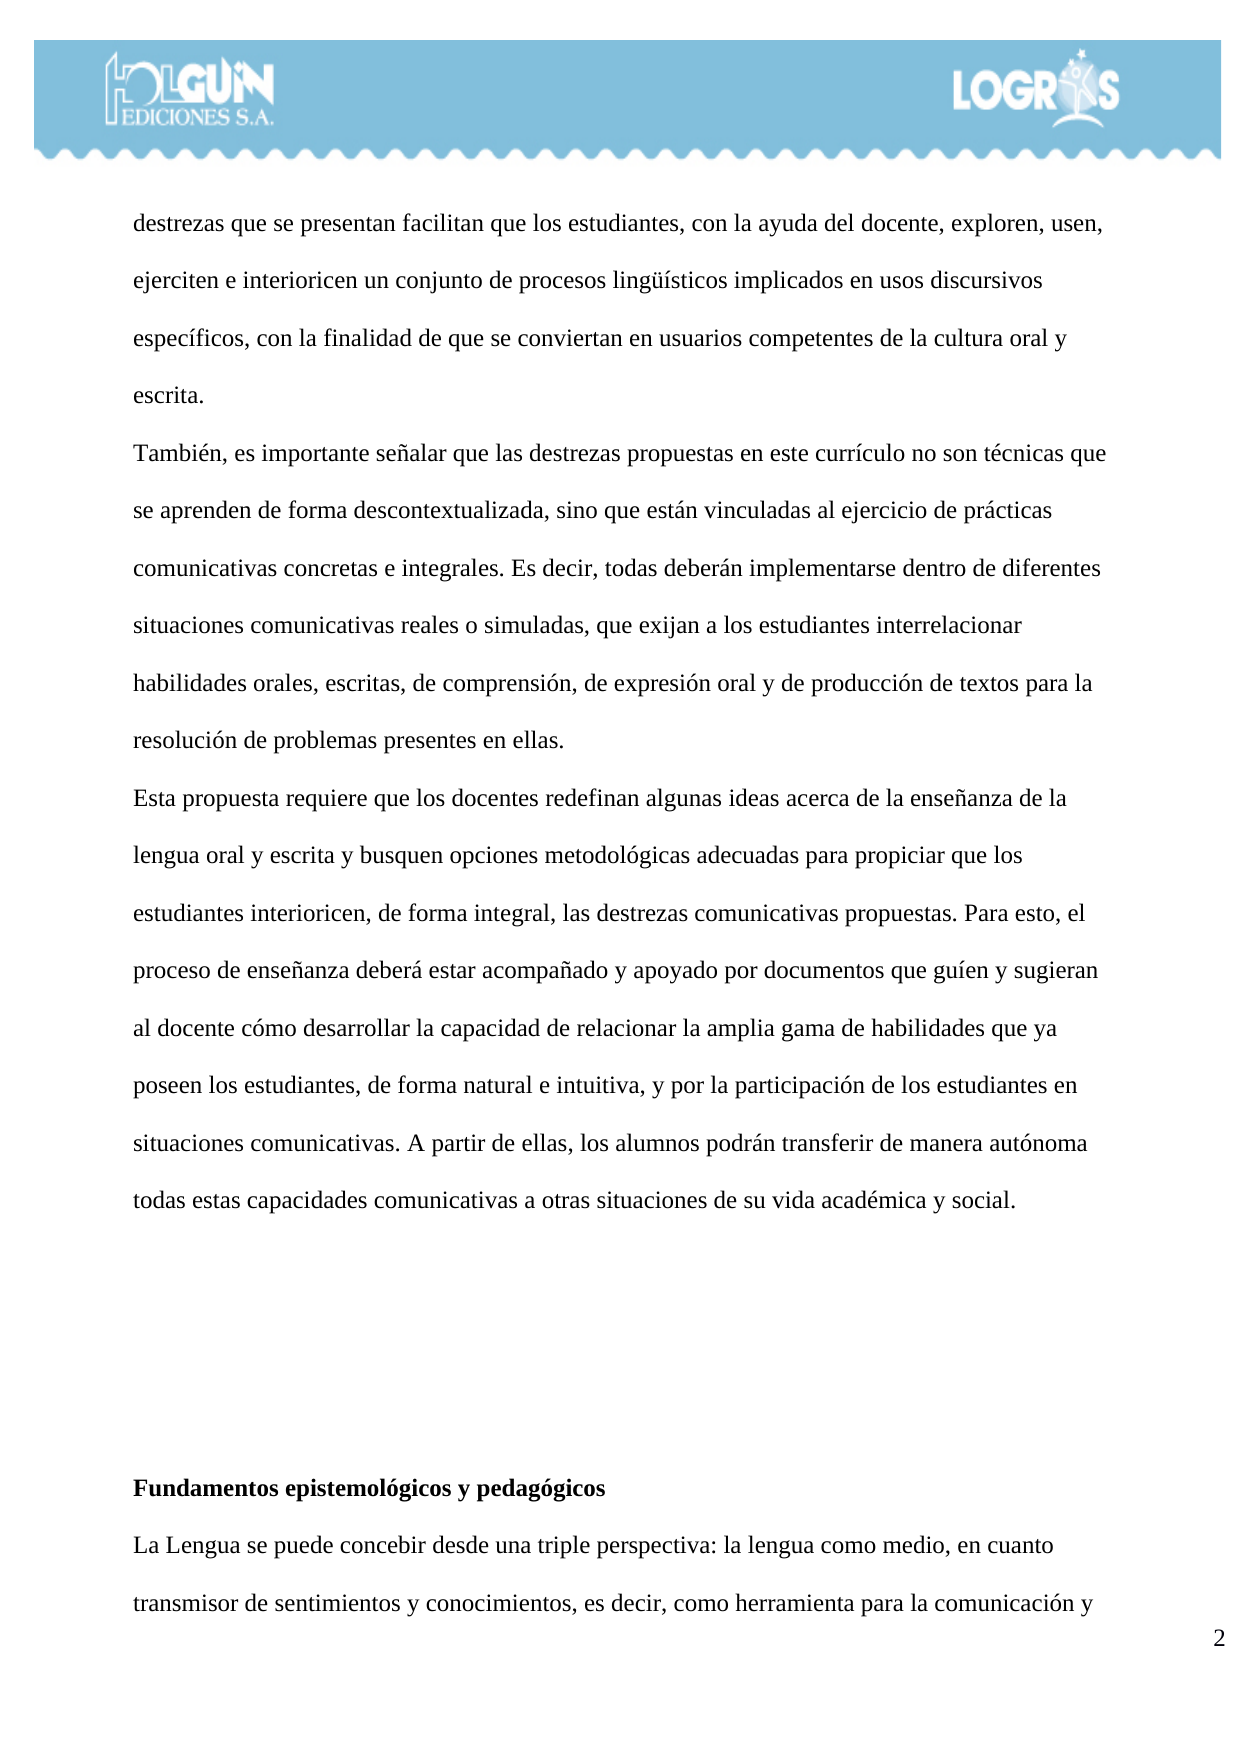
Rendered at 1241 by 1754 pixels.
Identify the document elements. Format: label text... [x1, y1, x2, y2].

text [133, 1531, 1122, 1617]
text Fundamentos epistemológicos y pedagógicos [133, 1473, 1122, 1502]
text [133, 103, 1122, 409]
text También, es importante señalar que las destrezas propuestas en este currículo no son técnicas que se aprenden de forma descontextualizada, sino que están vinculadas al ejercicio de prácticas comunicativas concretas e integrales. Es decir, todas deberán implementarse dentro de diferentes situaciones comunicativas reales o simuladas, que exijan a los estudiantes interrelacionar habilidades orales, escritas, de comprensión, de expresión oral y de producción de textos para la resolución de problemas presentes en ellas. [133, 438, 1122, 754]
text Esta propuesta requiere que los docentes redefinan algunas ideas acerca de la enseñanza de la lengua oral y escrita y busquen opciones metodológicas adecuadas para propiciar que los estudiantes interioricen, de forma integral, las destrezas comunicativas propuestas. Para esto, el proceso de enseñanza deberá estar acompañado y apoyado por documentos que guíen y sugieran al docente cómo desarrollar la capacidad de relacionar la amplia gama de habilidades que ya poseen los estudiantes, de forma natural e intuitiva, y por la participación de los estudiantes en situaciones comunicativas. A partir de ellas, los alumnos podrán transferir de manera autónoma todas estas capacidades comunicativas a otras situaciones de su vida académica y social. [133, 783, 1122, 1214]
picture [34, 40, 1222, 180]
